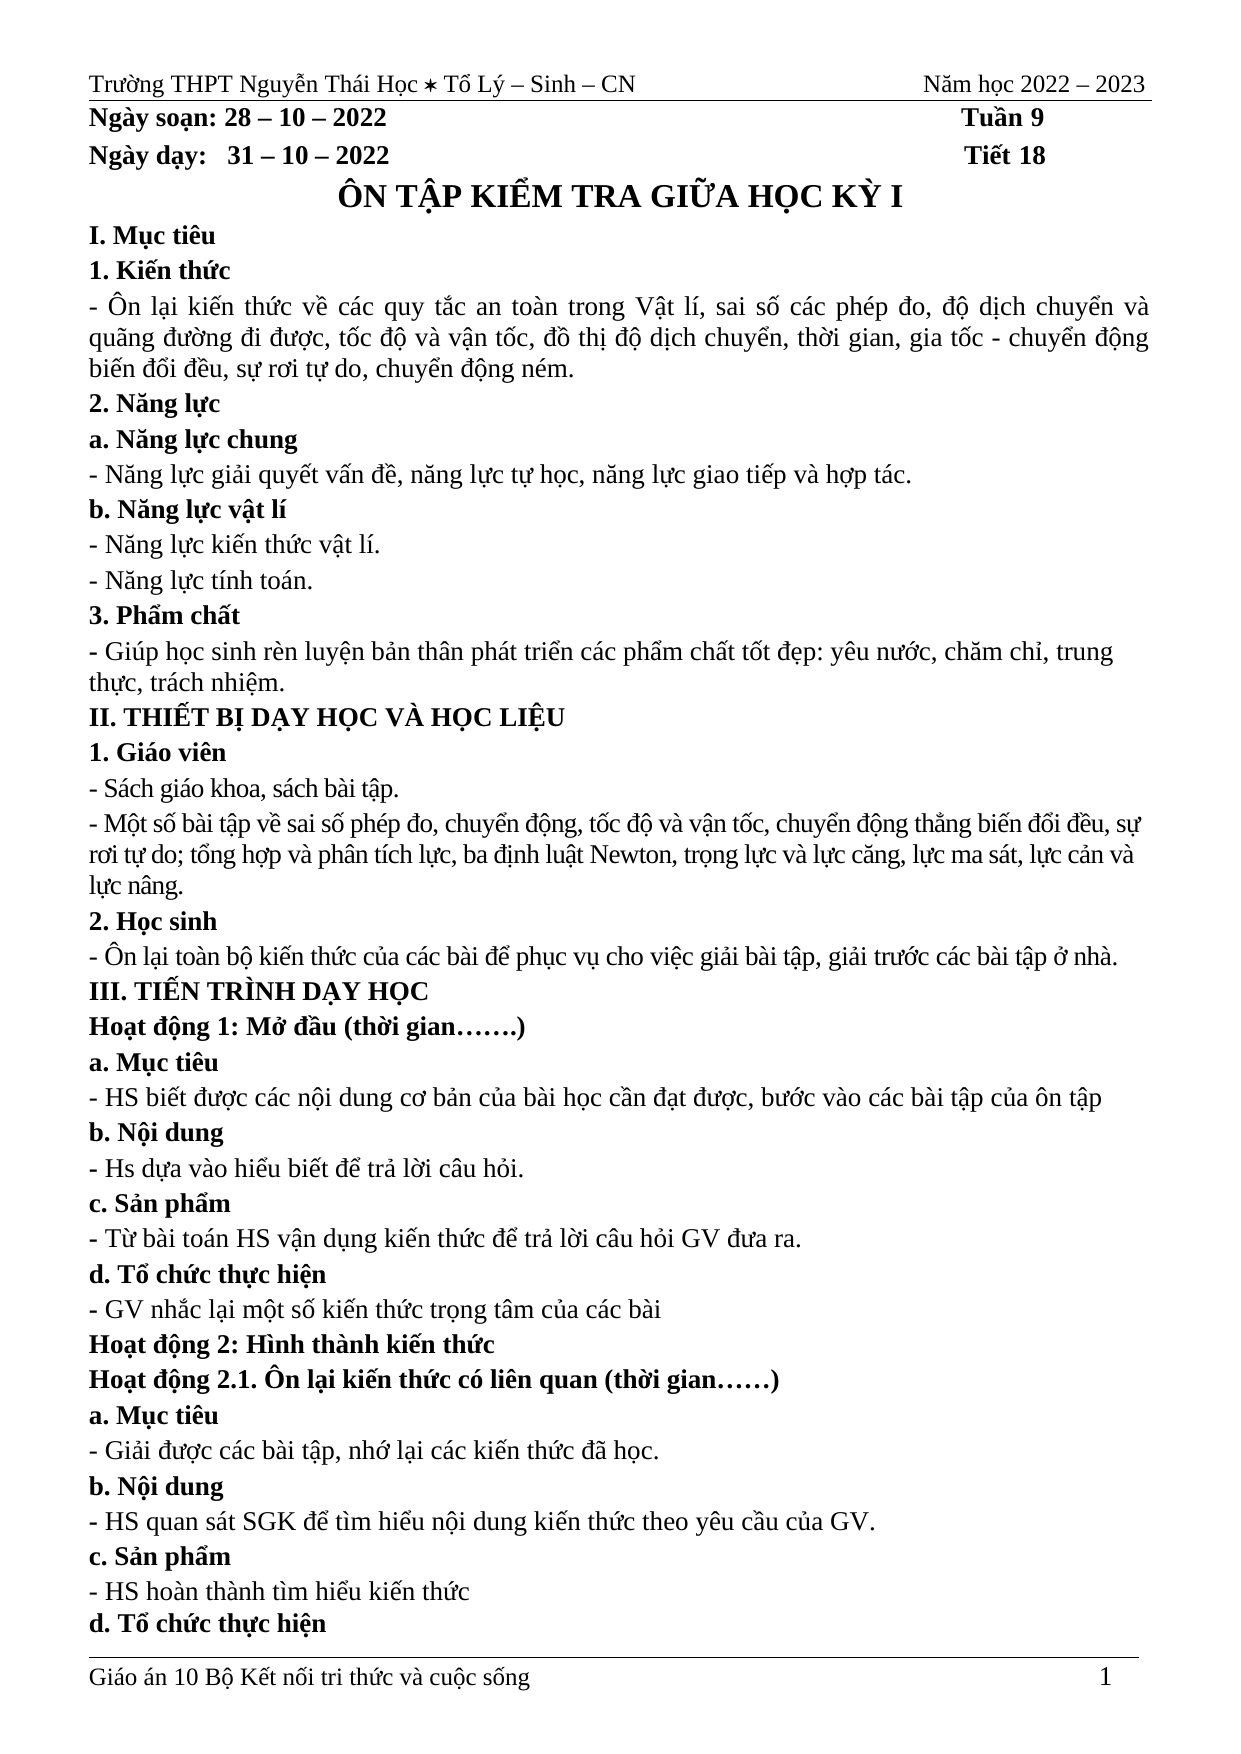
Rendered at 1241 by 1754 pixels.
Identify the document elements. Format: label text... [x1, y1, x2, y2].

text b. Nội dung [89, 1116, 1152, 1148]
text - GV nhắc lại một số kiến thức trọng tâm của các bài [89, 1293, 1152, 1324]
text c. Sản phẩm [89, 1540, 1152, 1571]
text Ngày dạy: 31 – 10 – 2022 Tiết 18 [89, 139, 1152, 170]
text Hoạt động 2.1. Ôn lại kiến thức có liên quan (thời gian……) [89, 1364, 1152, 1395]
text 2. Năng lực [89, 387, 1152, 418]
text d. Tổ chức thực hiện [89, 1607, 1152, 1638]
text b. Năng lực vật lí [89, 493, 1152, 524]
text ÔN TẬP KIỂM TRA GIỮA HỌC KỲ I [89, 177, 1152, 215]
text - Giúp học sinh rèn luyện bản thân phát triển các phẩm chất tốt đẹp: yêu nước, chăm chỉ, trung thực, trách nhiệm. [89, 634, 1152, 697]
text 1. Kiến thức [89, 254, 1152, 286]
text Ngày soạn: 28 – 10 – 2022 Tuần 9 [89, 101, 1152, 132]
text II. THIẾT BỊ DẠY HỌC VÀ HỌC LIỆU [89, 701, 1152, 732]
text d. Tổ chức thực hiện [89, 1258, 1152, 1289]
text I. Mục tiêu [89, 219, 1152, 250]
text - Từ bài toán HS vận dụng kiến thức để trả lời câu hỏi GV đưa ra. [89, 1222, 1152, 1253]
text - Năng lực kiến thức vật lí. [89, 529, 1152, 560]
text - HS hoàn thành tìm hiểu kiến thức [89, 1576, 1152, 1607]
text - Năng lực tính toán. [89, 564, 1152, 595]
text c. Sản phẩm [89, 1187, 1152, 1218]
text a. Mục tiêu [89, 1046, 1152, 1077]
text - Năng lực giải quyết vấn đề, năng lực tự học, năng lực giao tiếp và hợp tác. [89, 458, 1152, 489]
text - HS quan sát SGK để tìm hiểu nội dung kiến thức theo yêu cầu của GV. [89, 1505, 1152, 1536]
text - Một số bài tập về sai số phép đo, chuyển động, tốc độ và vận tốc, chuyển động thẳng biến đổi đều, sự rơi tự do; tổng hợp và phân tích lực, ba định luật Newton, trọng lực và lực căng, lực ma sát, lực cản và lực nâng. [89, 807, 1152, 900]
text - Giải được các bài tập, nhớ lại các kiến thức đã học. [89, 1434, 1152, 1465]
text 3. Phẩm chất [89, 599, 1152, 630]
text 2. Học sinh [89, 904, 1152, 936]
text III. TIẾN TRÌNH DẠY HỌC [89, 975, 1152, 1006]
text a. Năng lực chung [89, 423, 1152, 454]
text Hoạt động 1: Mở đầu (thời gian…….) [89, 1011, 1152, 1042]
text - HS biết được các nội dung cơ bản của bài học cần đạt được, bước vào các bài tập của ôn tập [89, 1081, 1152, 1112]
text - Ôn lại toàn bộ kiến thức của các bài để phục vụ cho việc giải bài tập, giải trước các bài tập ở nhà. [89, 940, 1152, 971]
text 1. Giáo viên [89, 736, 1152, 767]
text - Hs dựa vào hiểu biết để trả lời câu hỏi. [89, 1152, 1152, 1183]
text - Sách giáo khoa, sách bài tập. [89, 772, 1152, 803]
text - Ôn lại kiến thức về các quy tắc an toàn trong Vật lí, sai số các phép đo, độ dịch chuyển và quãng đường đi được, tốc độ và vận tốc, đồ thị độ dịch chuyển, thời gian, gia tốc - chuyển động biến đổi đều, sự rơi tự do, chuyển động ném. [89, 290, 1152, 383]
text Hoạt động 2: Hình thành kiến thức [89, 1328, 1152, 1359]
text a. Mục tiêu [89, 1399, 1152, 1430]
text b. Nội dung [89, 1469, 1152, 1501]
